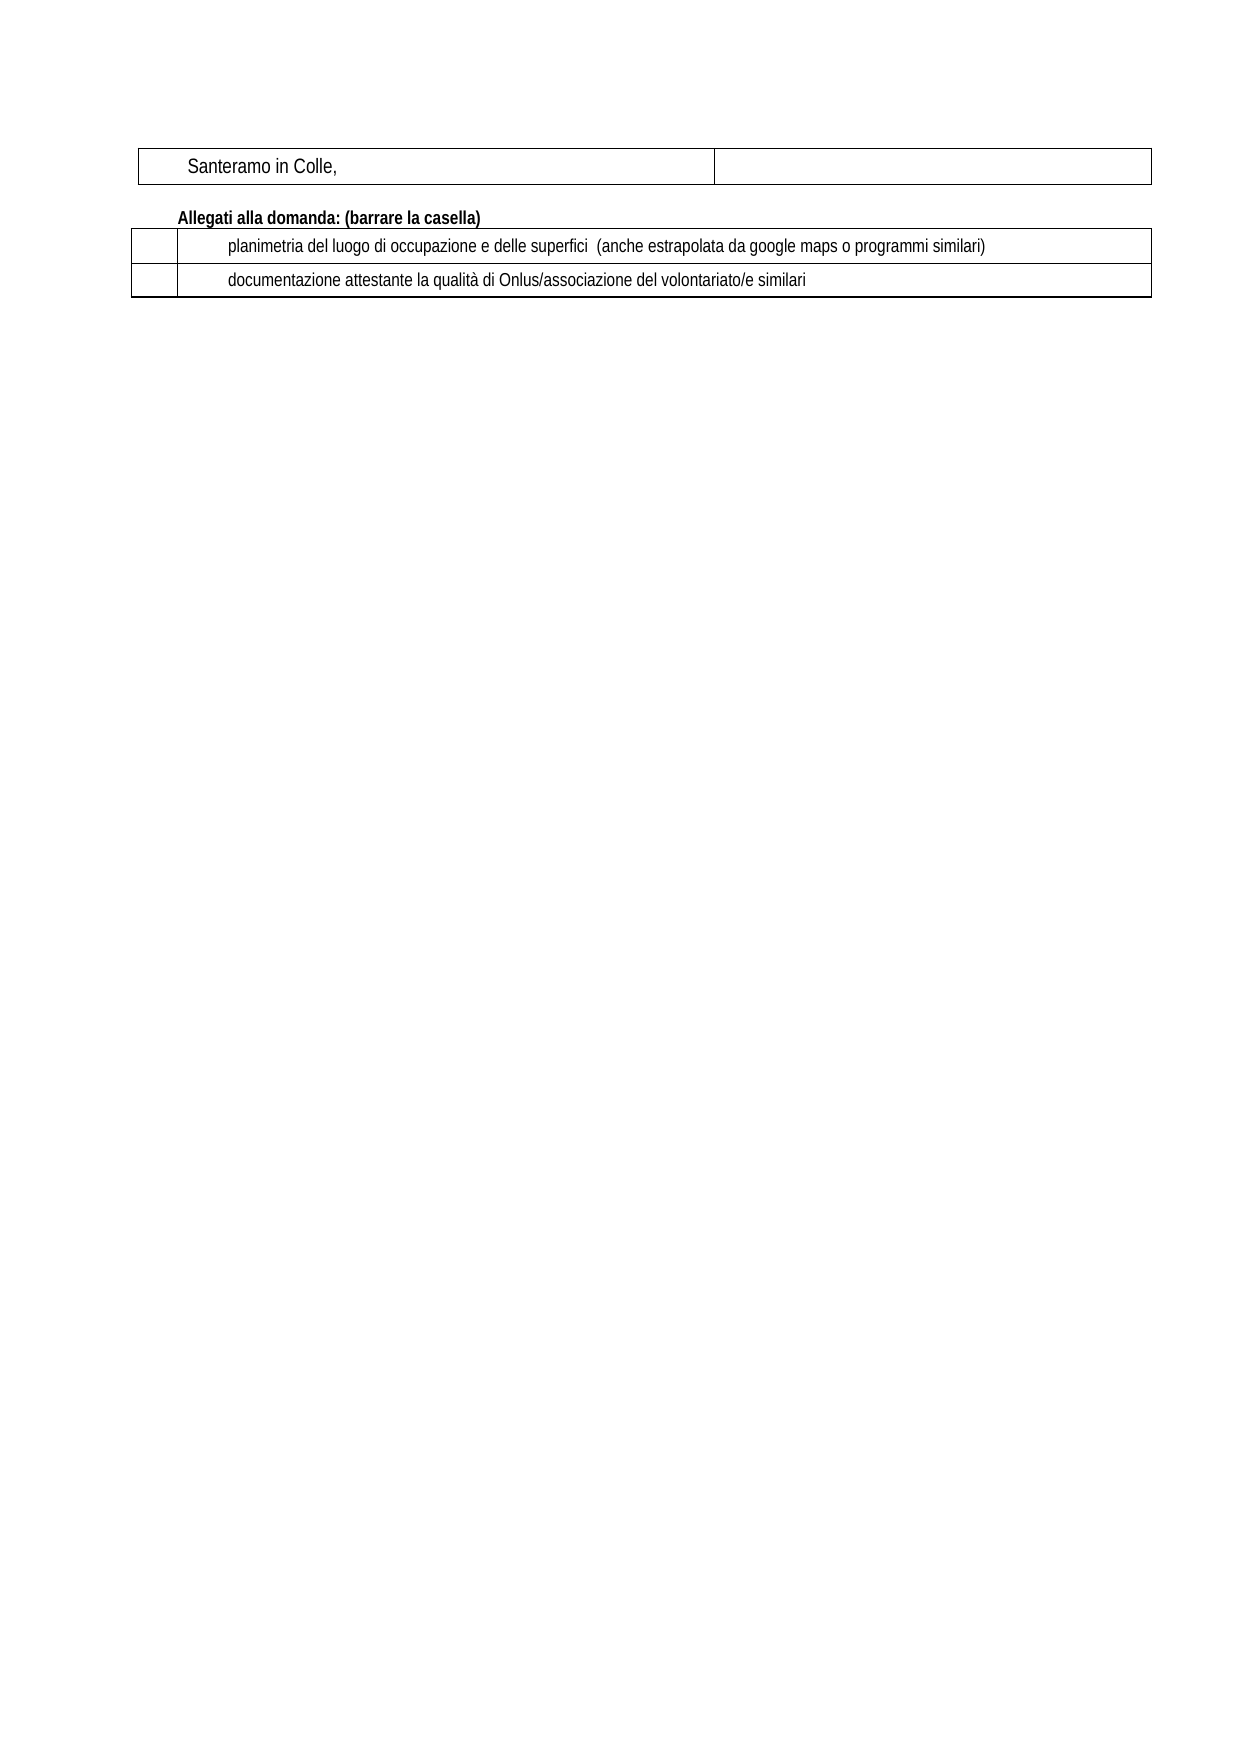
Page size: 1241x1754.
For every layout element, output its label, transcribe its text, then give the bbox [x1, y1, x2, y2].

table_cell Santeramo in Colle, [139, 149, 714, 184]
table_cell [715, 149, 1151, 184]
table_header [132, 229, 177, 262]
table_cell documentazione attestante la qualità di Onlus/associazione del volontariato/e similari [178, 264, 1151, 296]
table_cell [132, 264, 177, 296]
text Allegati alla domanda: (barrare la casella) [177, 207, 1063, 228]
table_header planimetria del luogo di occupazione e delle superfici (anche estrapolata da google maps o programmi similari) [178, 229, 1151, 262]
